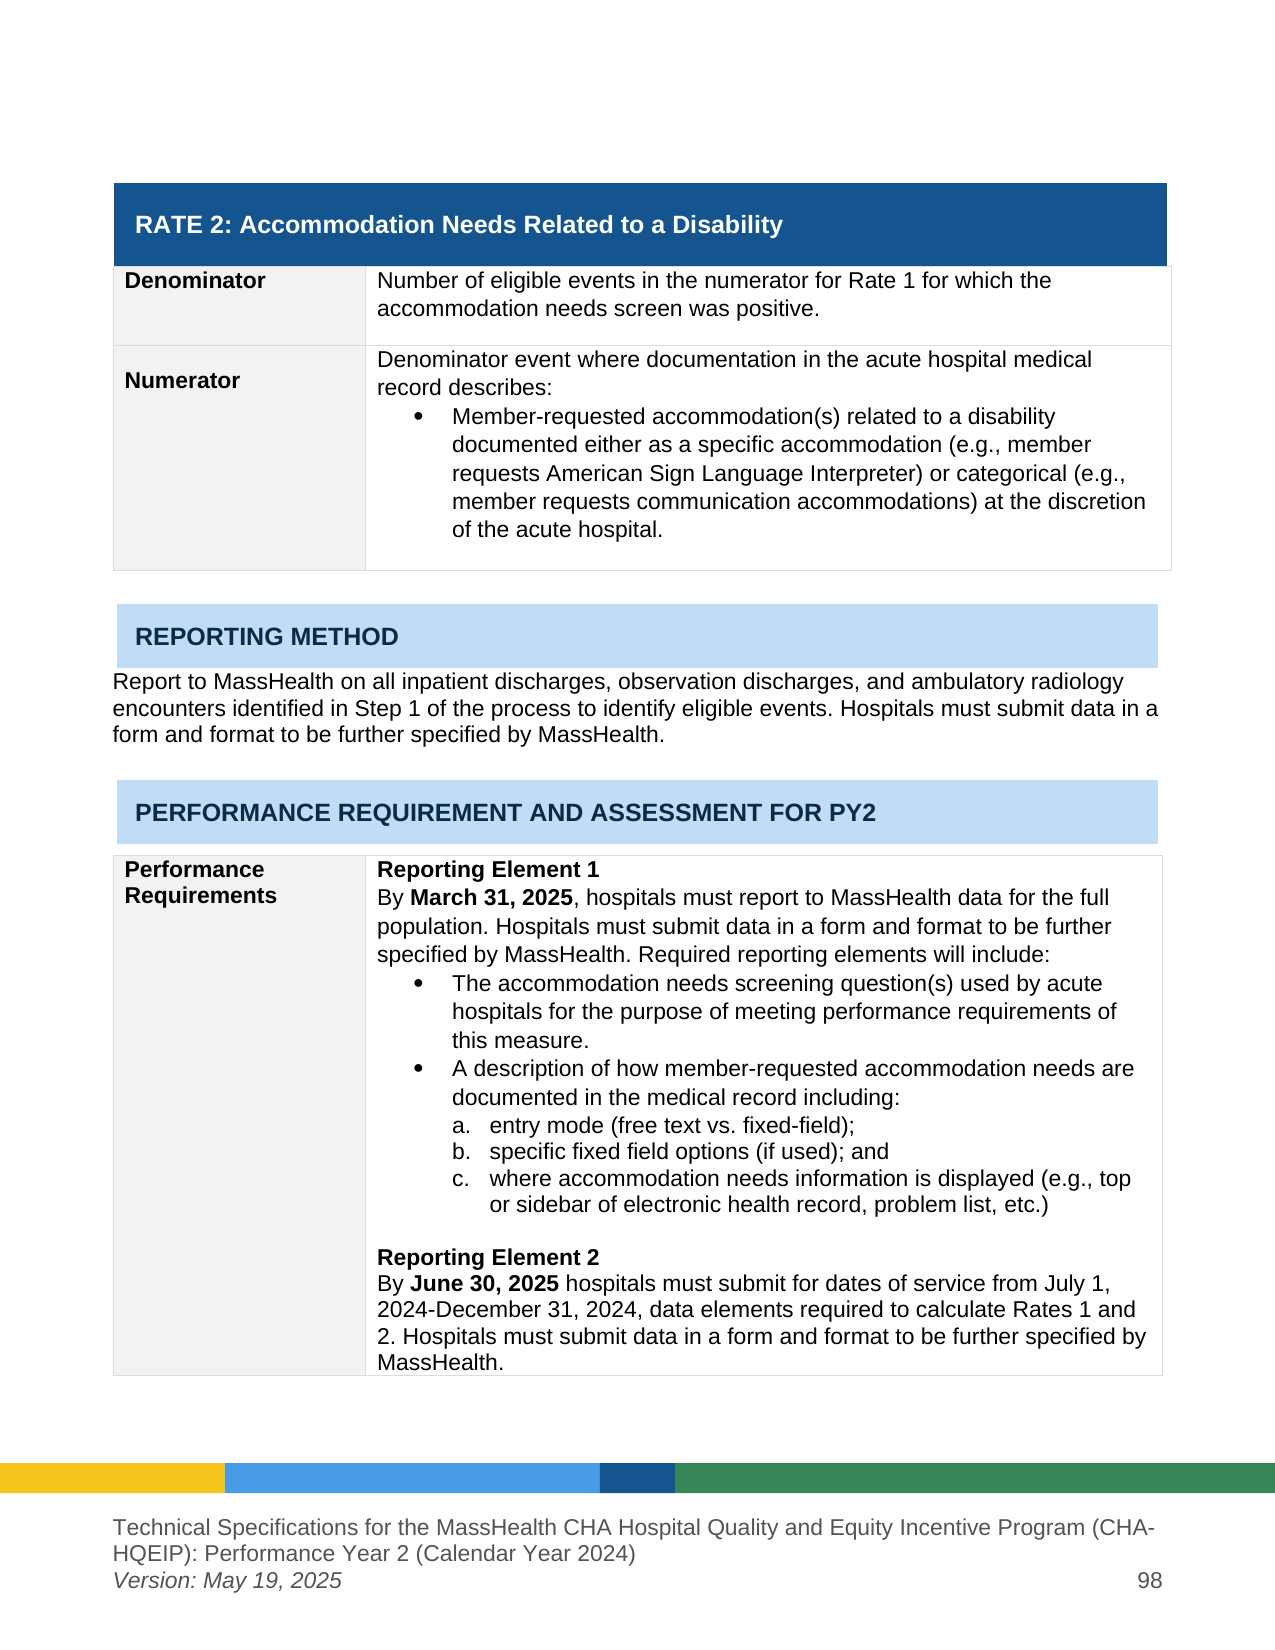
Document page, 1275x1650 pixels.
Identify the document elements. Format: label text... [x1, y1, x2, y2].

table_cell Numerator [114, 346, 365, 570]
table_header Number of eligible events in the numerator for Rate 1 for which the accommodation needs screen was positive. [366, 267, 1171, 345]
text PERFORMANCE REQUIREMENT AND ASSESSMENT FOR PY2 [127, 790, 1148, 835]
text REPORTING METHOD [127, 614, 1148, 659]
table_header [114, 856, 365, 1375]
text RATE 2: Accommodation Needs Related to a Disability [120, 189, 1161, 260]
table_header Denominator [114, 267, 365, 345]
table_cell Denominator event where documentation in the acute hospital medical record describes: Member-requested accommodation(s) related to a disability documented either as a specific accommodation (e.g., member requests American Sign Language Interpreter) or categorical (e.g., member requests communication accommodations) at the discretion of the acute hospital. [366, 346, 1171, 570]
text Report to MassHealth on all inpatient discharges, observation discharges, and ambulatory radiology encounters identified in Step 1 of the process to identify eligible events. Hospitals must submit data in a form and format to be further specified by MassHealth. [112, 668, 1162, 747]
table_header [366, 856, 1162, 1375]
